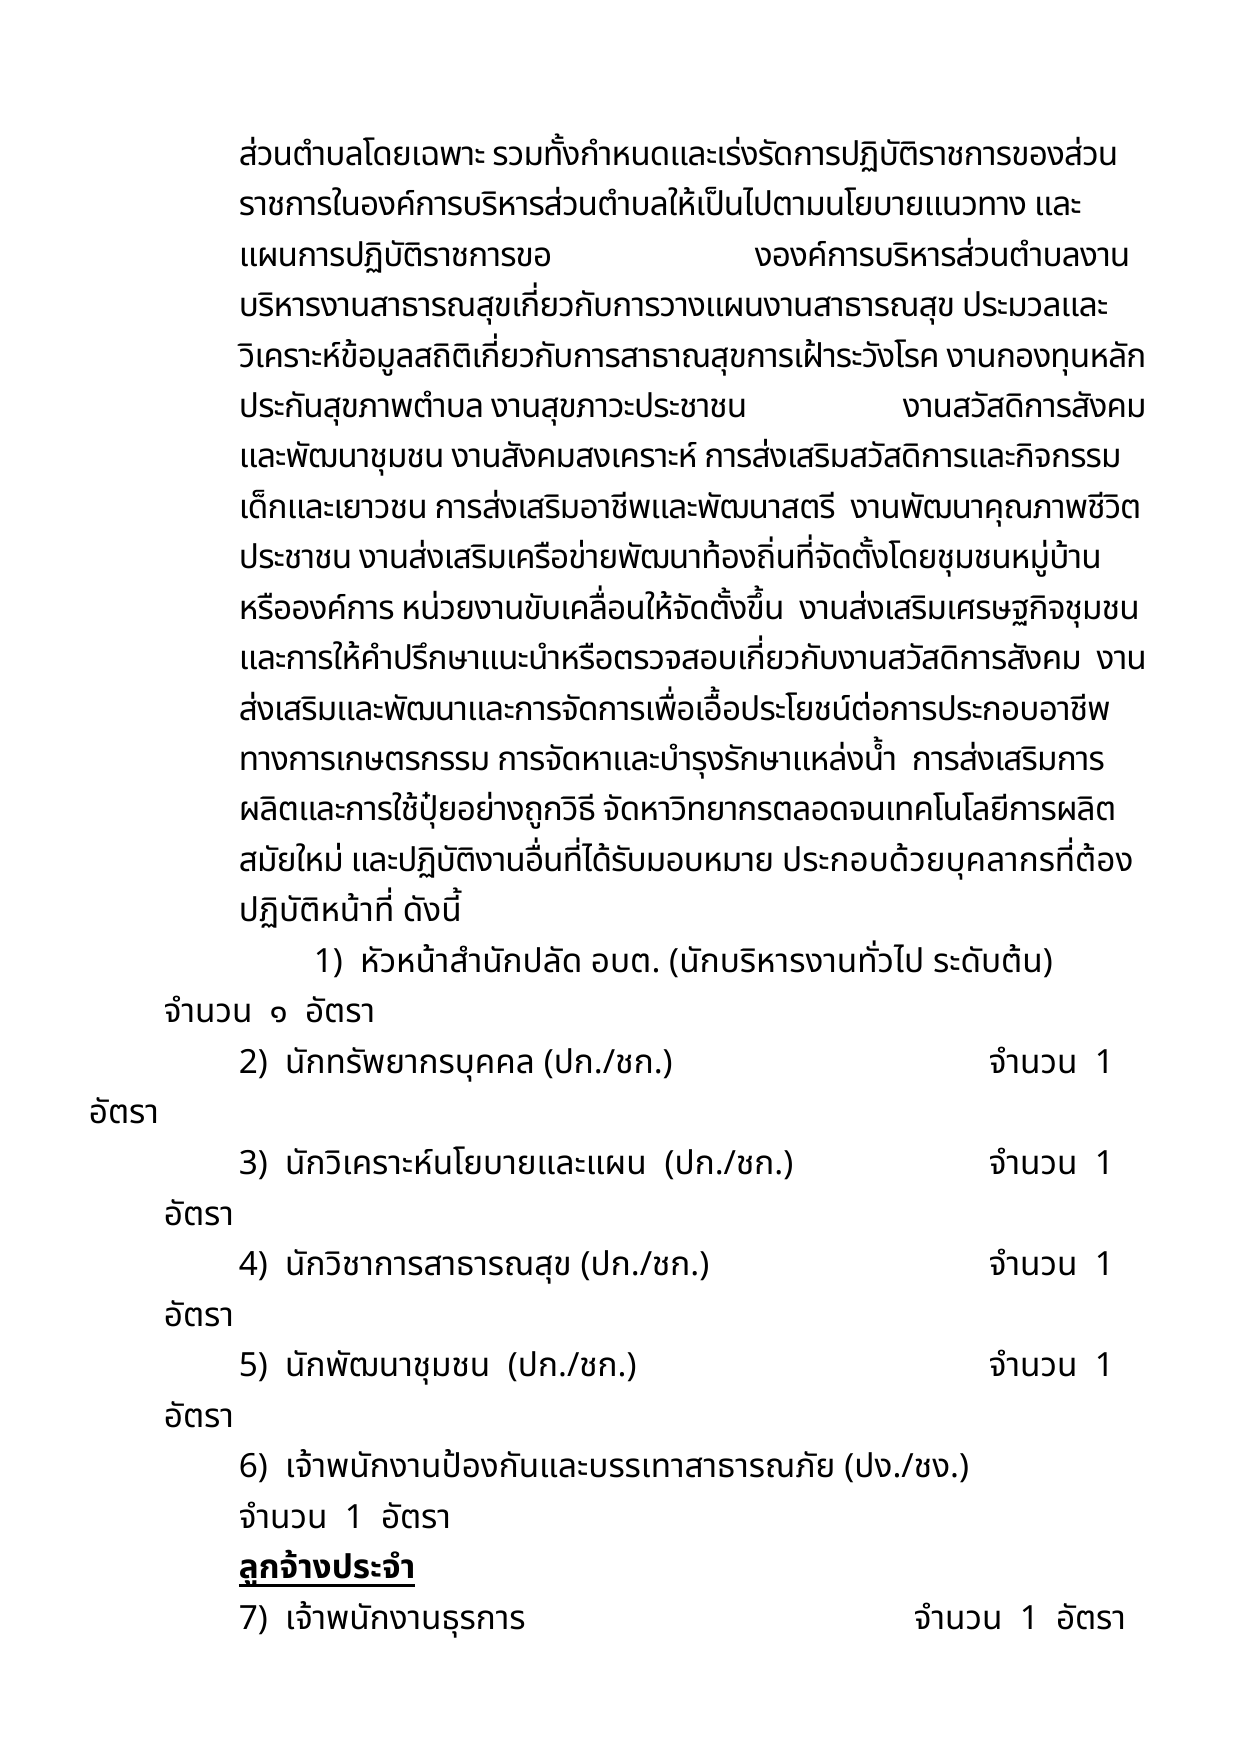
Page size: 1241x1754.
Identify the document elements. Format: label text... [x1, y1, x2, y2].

text 3) นักวิเคราะห์นโยบายและแผน (ปก./ชก.) จำนวน 1 อัตรา [164, 1139, 1152, 1240]
text 7) เจ้าพนักงานธุรการ จำนวน 1 อัตรา [164, 1594, 1152, 1644]
text 1) หัวหน้าสำนักปลัด อบต. (นักบริหารงานทั่วไป ระดับต้น) จำนวน ๑ อัตรา [89, 937, 1152, 1038]
text ลูกจ้างประจำ [164, 1543, 1152, 1594]
text 4) นักวิชาการสาธารณสุข (ปก./ชก.) จำนวน 1 อัตรา [164, 1240, 1152, 1341]
text 5) นักพัฒนาชุมชน (ปก./ชก.) จำนวน 1 อัตรา [164, 1341, 1152, 1442]
text 2) นักทรัพยากรบุคคล (ปก./ชก.) จำนวน 1 อัตรา [89, 1038, 1152, 1139]
text 6) เจ้าพนักงานป้องกันและบรรเทาสาธารณภัย (ปง./ชง.) จำนวน 1 อัตรา [164, 1442, 1152, 1543]
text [239, 130, 1152, 937]
